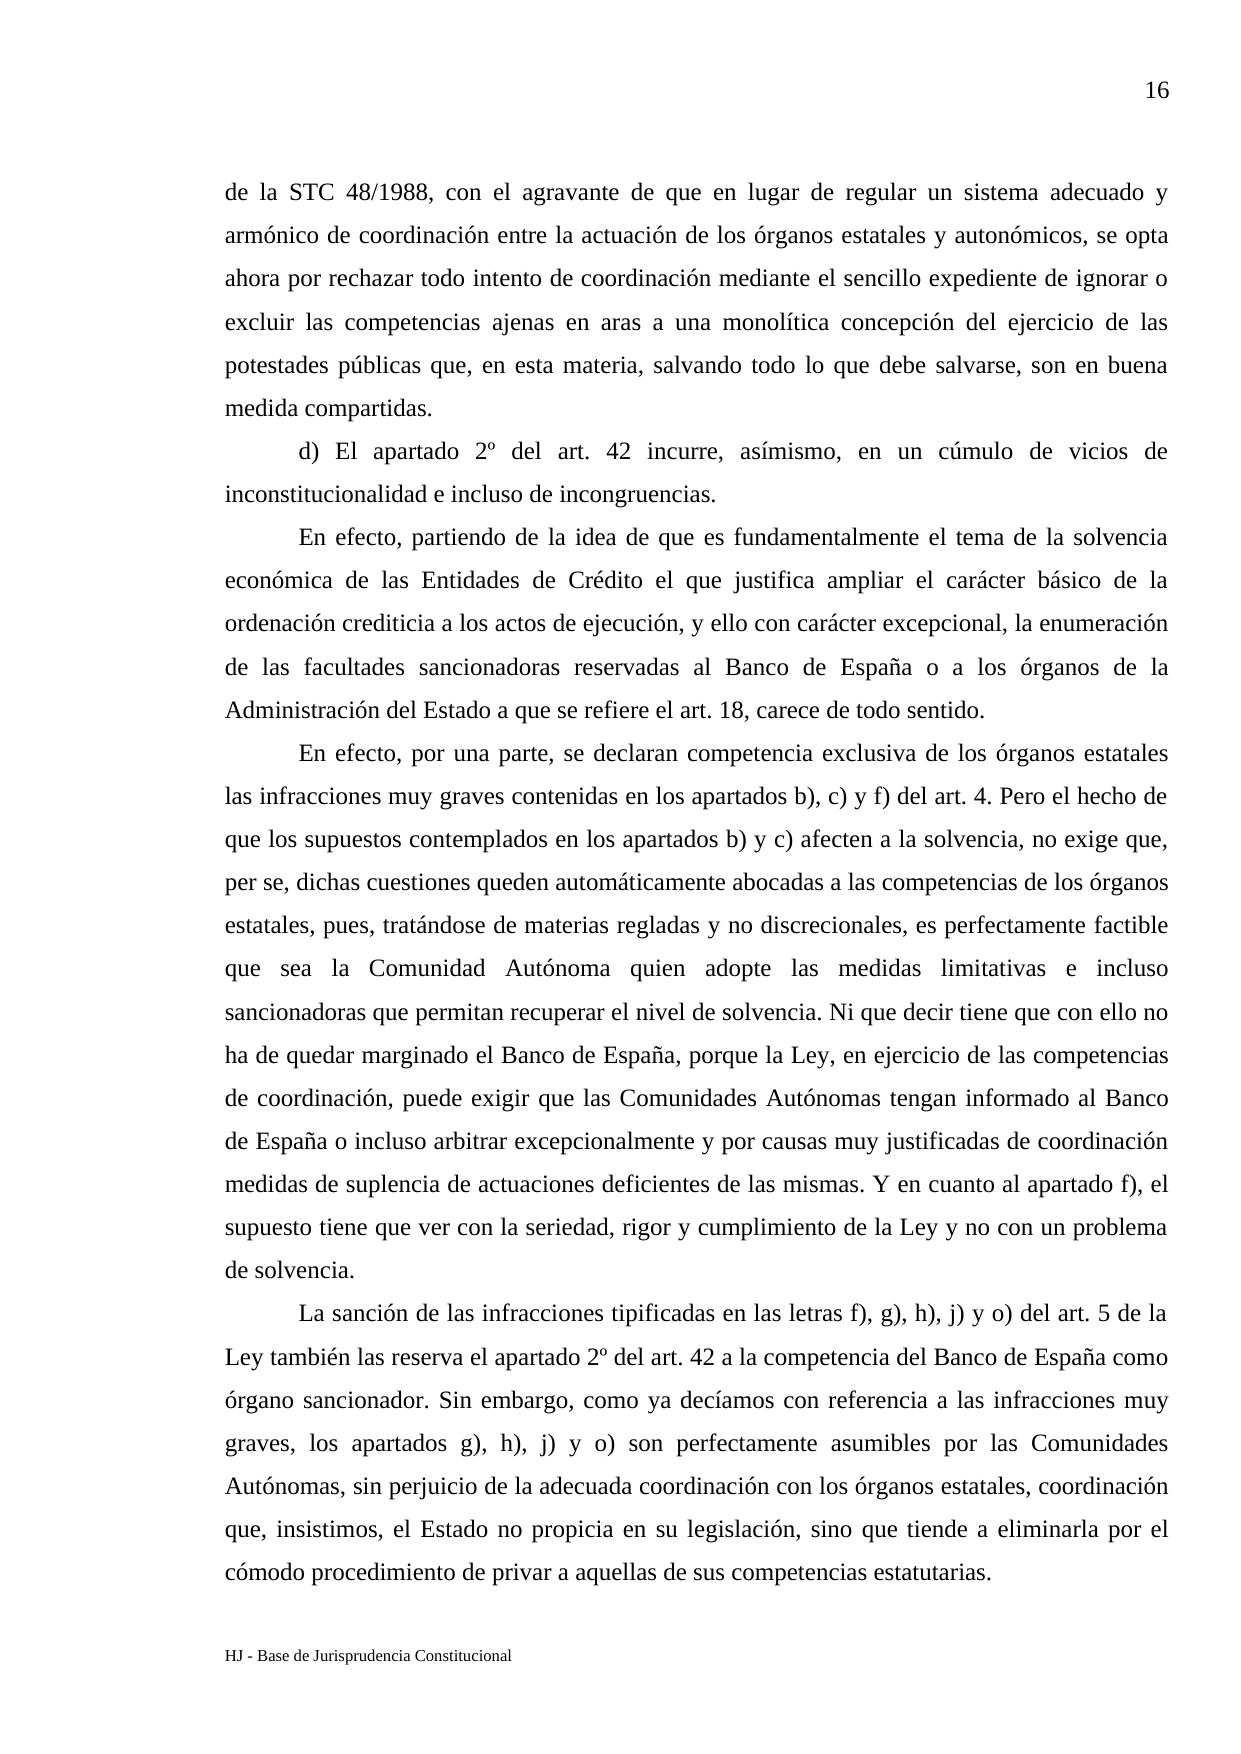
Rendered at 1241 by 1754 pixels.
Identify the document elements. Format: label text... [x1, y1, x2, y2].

text En efecto, partiendo de la idea de que es fundamentalmente el tema de la solvencia económica de las Entidades de Crédito el que justifica ampliar el carácter básico de la ordenación crediticia a los actos de ejecución, y ello con carácter excepcional, la enumeración de las facultades sancionadoras reservadas al Banco de España o a los órganos de la Administración del Estado a que se refiere el art. 18, carece de todo sentido. [224, 522, 1169, 723]
text d) El apartado 2º del art. 42 incurre, asímismo, en un cúmulo de vicios de inconstitucionalidad e incluso de incongruencias. [224, 436, 1169, 508]
text La sanción de las infracciones tipificadas en las letras f), g), h), j) y o) del art. 5 de la Ley también las reserva el apartado 2º del art. 42 a la competencia del Banco de España como órgano sancionador. Sin embargo, como ya decíamos con referencia a las infracciones muy graves, los apartados g), h), j) y o) son perfectamente asumibles por las Comunidades Autónomas, sin perjuicio de la adecuada coordinación con los órganos estatales, coordinación que, insistimos, el Estado no propicia en su legislación, sino que tiende a eliminarla por el cómodo procedimiento de privar a aquellas de sus competencias estatutarias. [224, 1298, 1169, 1586]
text En efecto, por una parte, se declaran competencia exclusiva de los órganos estatales las infracciones muy graves contenidas en los apartados b), c) y f) del art. 4. Pero el hecho de que los supuestos contemplados en los apartados b) y c) afecten a la solvencia, no exige que, per se, dichas cuestiones queden automáticamente abocadas a las competencias de los órganos estatales, pues, tratándose de materias regladas y no discrecionales, es perfectamente factible que sea la Comunidad Autónoma quien adopte las medidas limitativas e incluso sancionadoras que permitan recuperar el nivel de solvencia. Ni que decir tiene que con ello no ha de quedar marginado el Banco de España, porque la Ley, en ejercicio de las competencias de coordinación, puede exigir que las Comunidades Autónomas tengan informado al Banco de España o incluso arbitrar excepcionalmente y por causas muy justificadas de coordinación medidas de suplencia de actuaciones deficientes de las mismas. Y en cuanto al apartado f), el supuesto tiene que ver con la seriedad, rigor y cumplimiento de la Ley y no con un problema de solvencia. [224, 738, 1169, 1284]
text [224, 177, 1169, 422]
